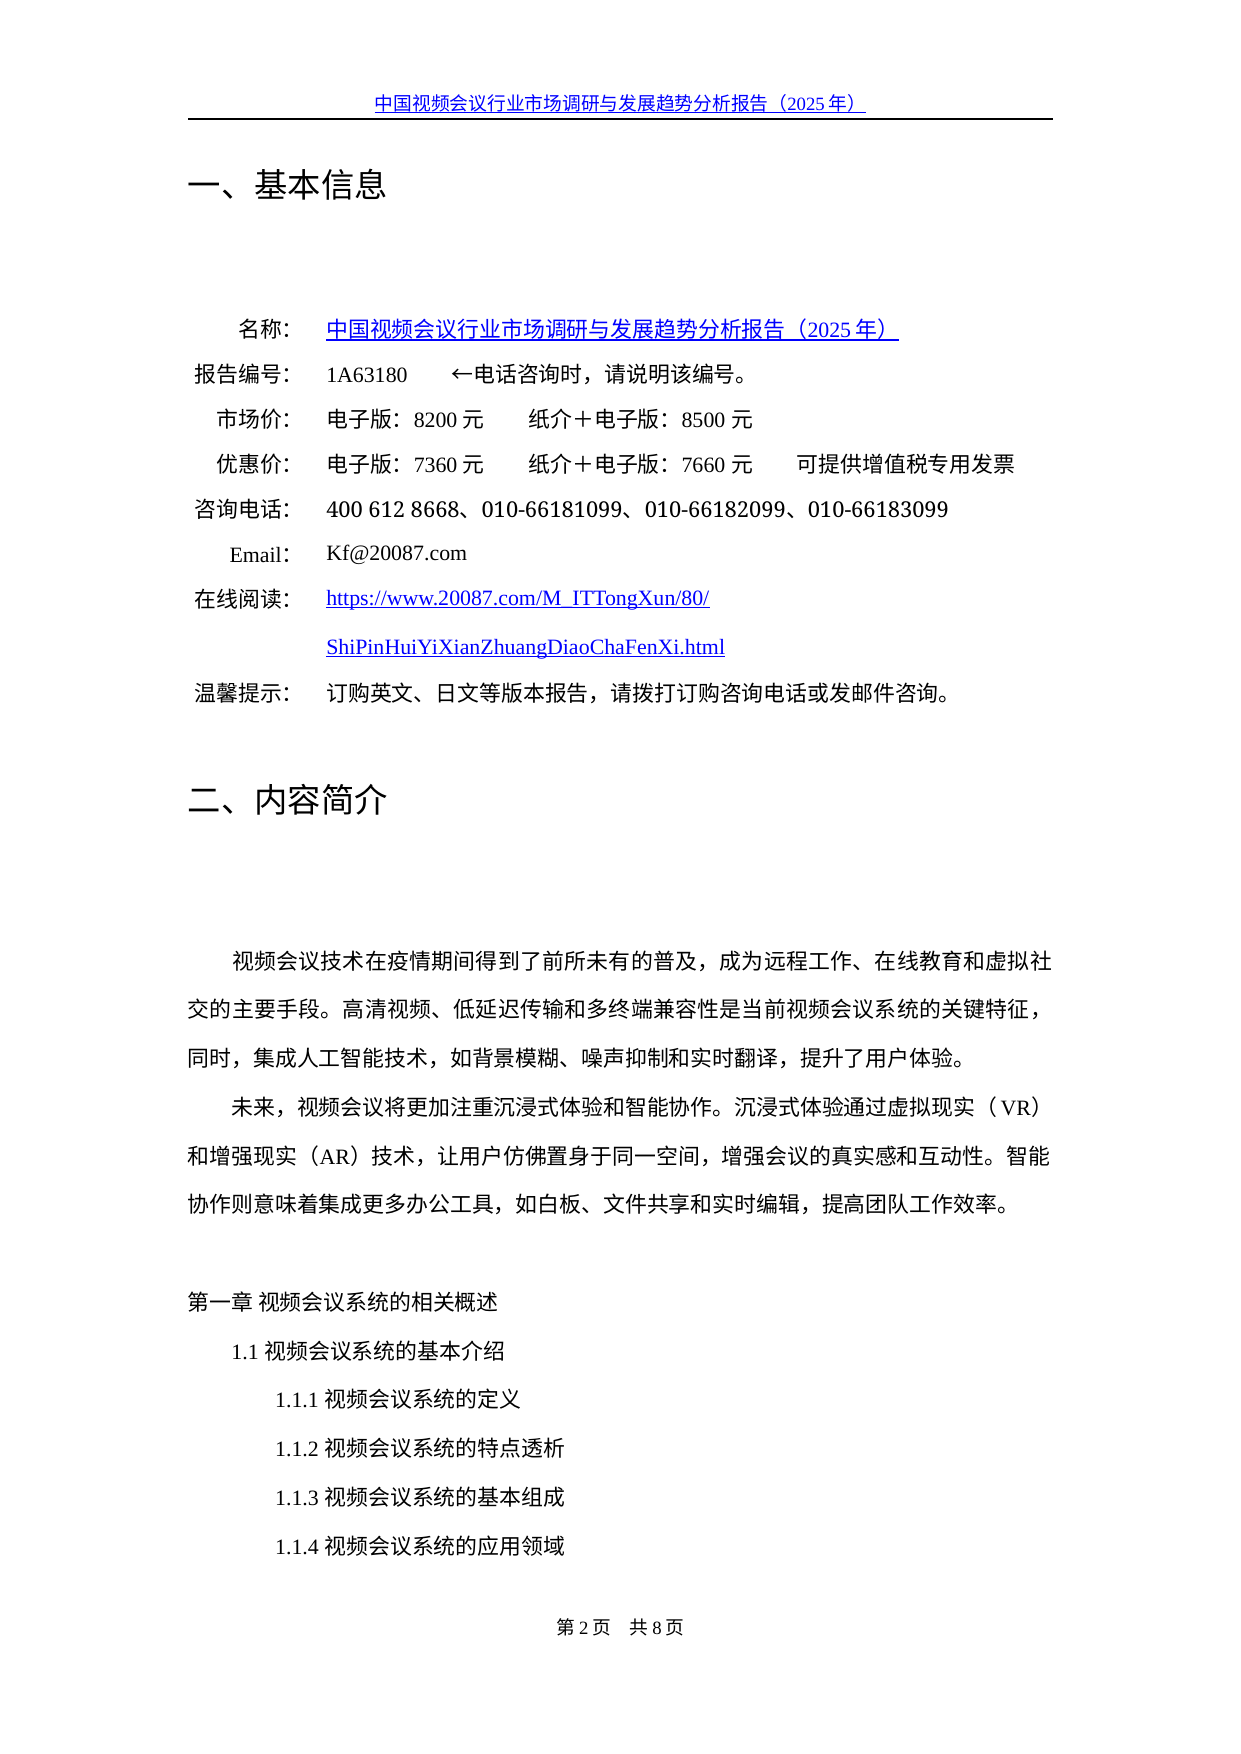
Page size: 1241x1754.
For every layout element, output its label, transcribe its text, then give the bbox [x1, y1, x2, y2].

title 二、内容简介 [187, 766, 1053, 831]
table_cell 1A63180 ←电话咨询时，请说明该编号。 [315, 357, 1073, 402]
table_cell 400 612 8668、010-66181099、010-66182099、010-66183099 [315, 492, 1073, 537]
table_cell 电子版：7360 元 纸介＋电子版：7660 元 可提供增值税专用发票 [315, 447, 1073, 492]
table_cell 电子版：8200 元 纸介＋电子版：8500 元 [315, 402, 1073, 447]
table_cell 市场价： [167, 402, 315, 447]
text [187, 943, 1053, 1561]
table_cell 咨询电话： [167, 492, 315, 537]
table_cell [315, 582, 1073, 675]
table_cell Email： [167, 537, 315, 582]
table_cell 报告编号： [167, 357, 315, 402]
table_header 名称： [167, 312, 315, 357]
table_cell 温馨提示： [167, 675, 315, 720]
table_cell Kf@20087.com [315, 537, 1073, 582]
table_cell 订购英文、日文等版本报告，请拨打订购咨询电话或发邮件咨询。 [315, 675, 1073, 720]
table_header 中国视频会议行业市场调研与发展趋势分析报告（2025年） [315, 312, 1073, 357]
title 一、基本信息 [187, 150, 1053, 215]
table_cell 优惠价： [167, 447, 315, 492]
table_cell 在线阅读： [167, 582, 315, 675]
